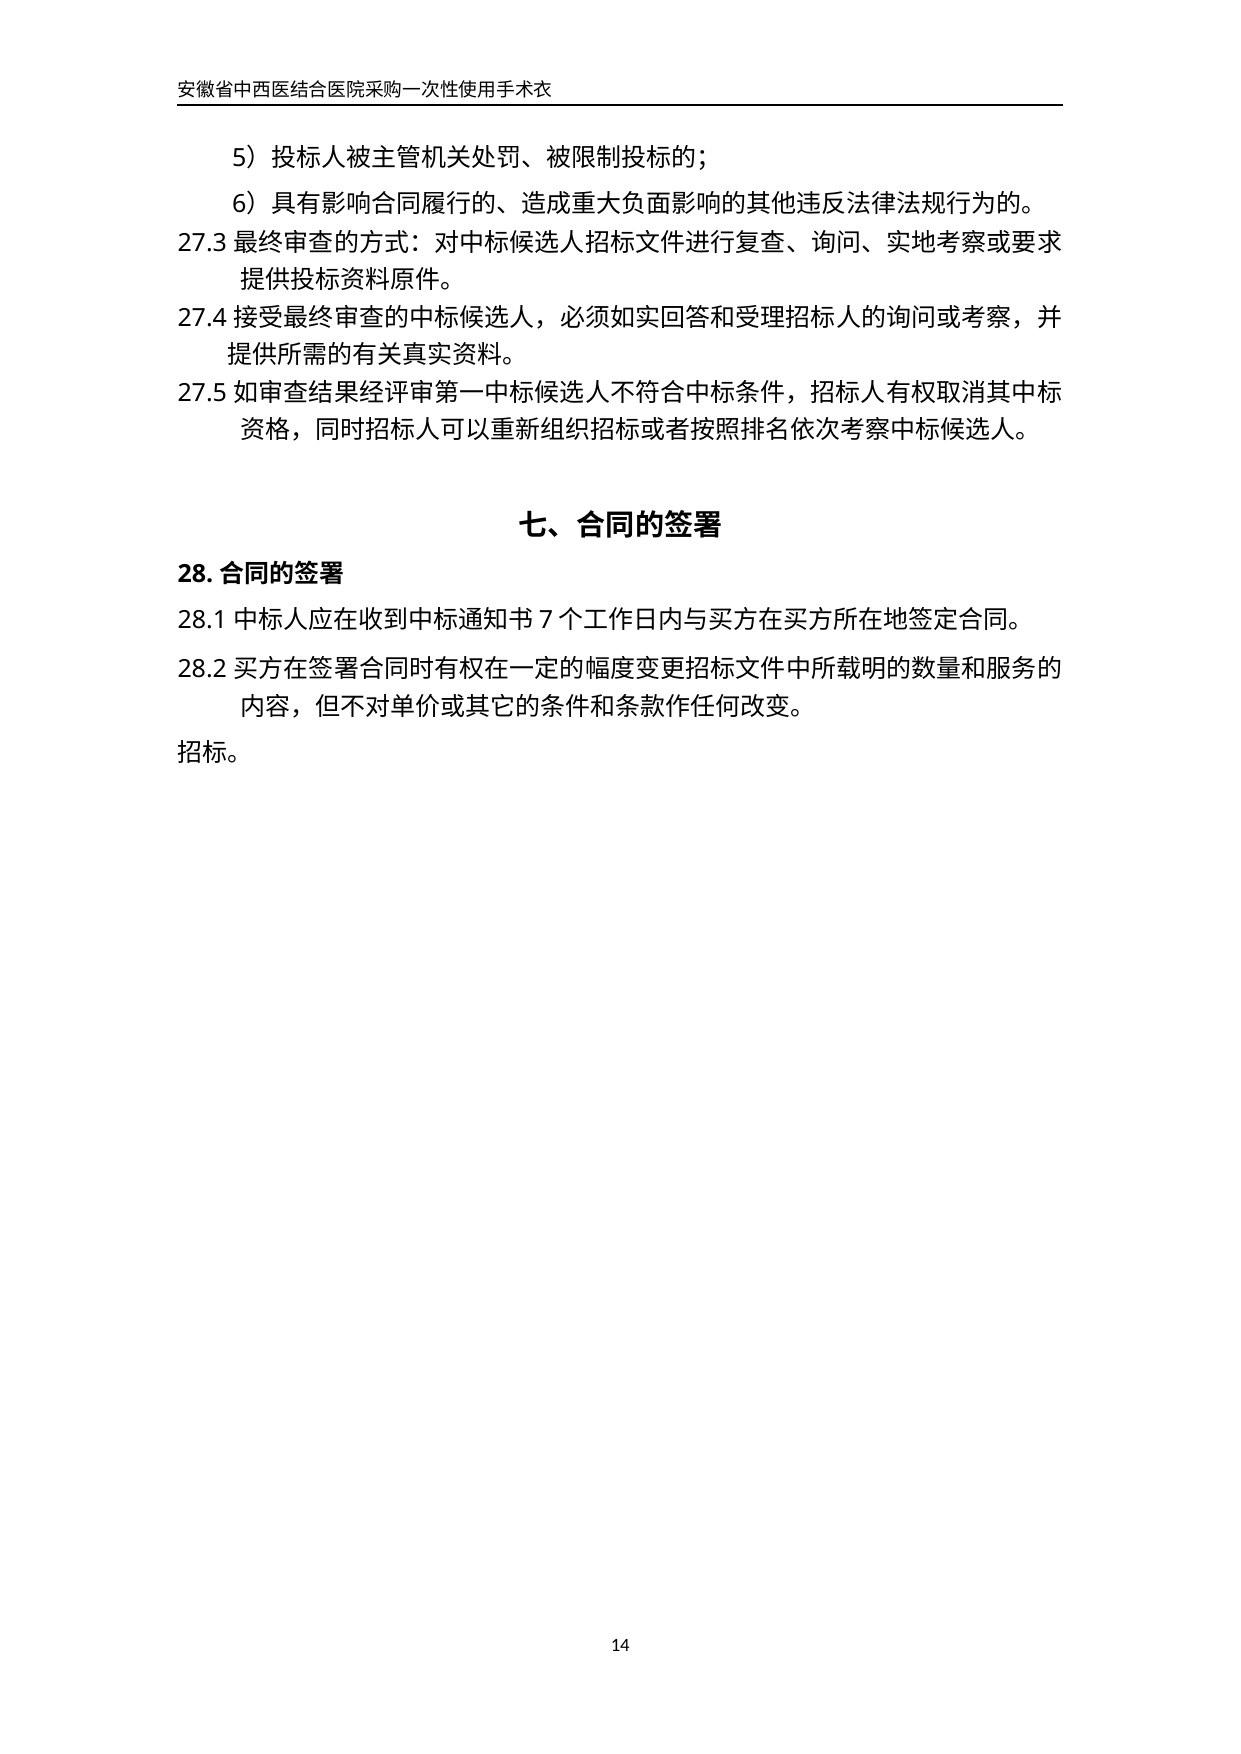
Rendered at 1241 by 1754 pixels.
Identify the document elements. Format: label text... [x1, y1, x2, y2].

text 招标。 [177, 735, 1063, 768]
text 27.3 最终审查的方式：对中标候选人招标文件进行复查、询问、实地考察或要求提供投标资料原件。 [177, 221, 1063, 296]
subtitle 七、合同的签署 [177, 501, 1063, 543]
text 5）投标人被主管机关处罚、被限制投标的； [232, 130, 1063, 176]
text 27.5 如审查结果经评审第一中标候选人不符合中标条件，招标人有权取消其中标资格，同时招标人可以重新组织招标或者按照排名依次考察中标候选人。 [177, 371, 1063, 446]
text 28.1 中标人应在收到中标通知书7个工作日内与买方在买方所在地签定合同。 [177, 602, 1063, 635]
text 28.2 买方在签署合同时有权在一定的幅度变更招标文件中所载明的数量和服务的内容，但不对单价或其它的条件和条款作任何改变。 [177, 648, 1063, 723]
text 27.4 接受最终审查的中标候选人，必须如实回答和受理招标人的询问或考察，并提供所需的有关真实资料。 [177, 296, 1063, 371]
text 28. 合同的签署 [177, 556, 1063, 589]
text 6）具有影响合同履行的、造成重大负面影响的其他违反法律法规行为的。 [232, 176, 1063, 221]
